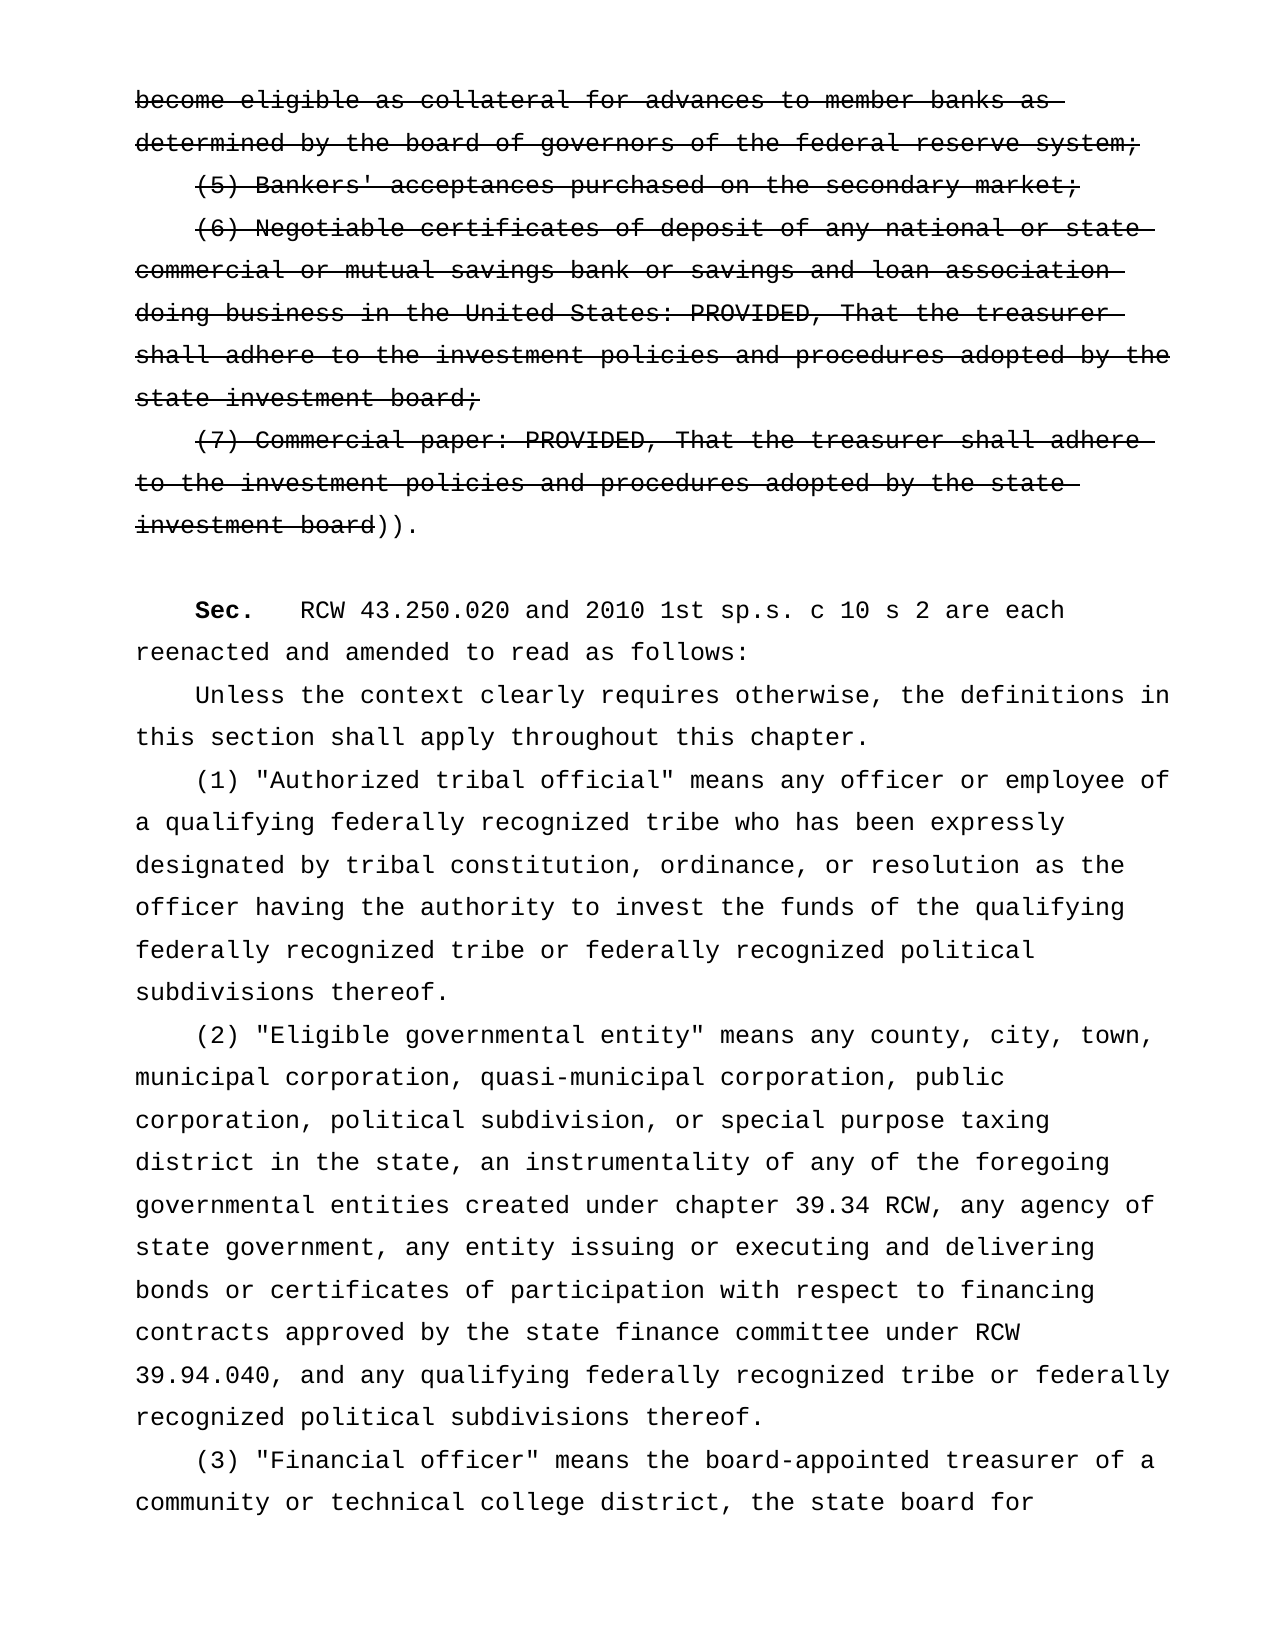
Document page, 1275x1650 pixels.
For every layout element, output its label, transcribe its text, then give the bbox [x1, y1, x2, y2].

text (6) Negotiable certificates of deposit of any national or state commercial or mutual savings bank or savings and loan association doing business in the United States: PROVIDED, That the treasurer shall adhere to the investment policies and procedures adopted by the state investment board; [135, 202, 1170, 356]
text (5) Bankers' acceptances purchased on the secondary market; [135, 160, 1170, 202]
text Unless the context clearly requires otherwise, the definitions in this section shall apply throughout this chapter. [135, 669, 1170, 754]
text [135, 1434, 1170, 1519]
text (6) Negotiable certificates of deposit of any national or state commercial or mutual savings bank or savings and loan association doing business in the United States: PROVIDED, That the treasurer shall adhere to the investment policies and procedures adopted by the state investment board; [135, 358, 1170, 415]
text (7) Commercial paper: PROVIDED, That the treasurer shall adhere to the investment policies and procedures adopted by the state investment board)). [135, 415, 1170, 542]
text Sec. RCW 43.250.020 and 2010 1st sp.s. c 10 s 2 are each reenacted and amended to read as follows: [135, 584, 1170, 669]
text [135, 75, 1170, 160]
text (2) "Eligible governmental entity" means any county, city, town, municipal corporation, quasi-municipal corporation, public corporation, political subdivision, or special purpose taxing district in the state, an instrumentality of any of the foregoing governmental entities created under chapter 39.34 RCW, any agency of state government, any entity issuing or executing and delivering bonds or certificates of participation with respect to financing contracts approved by the state finance committee under RCW 39.94.040, and any qualifying federally recognized tribe or federally recognized political subdivisions thereof. [135, 1009, 1170, 1434]
text (1) "Authorized tribal official" means any officer or employee of a qualifying federally recognized tribe who has been expressly designated by tribal constitution, ordinance, or resolution as the officer having the authority to invest the funds of the qualifying federally recognized tribe or federally recognized political subdivisions thereof. [135, 754, 1170, 1009]
